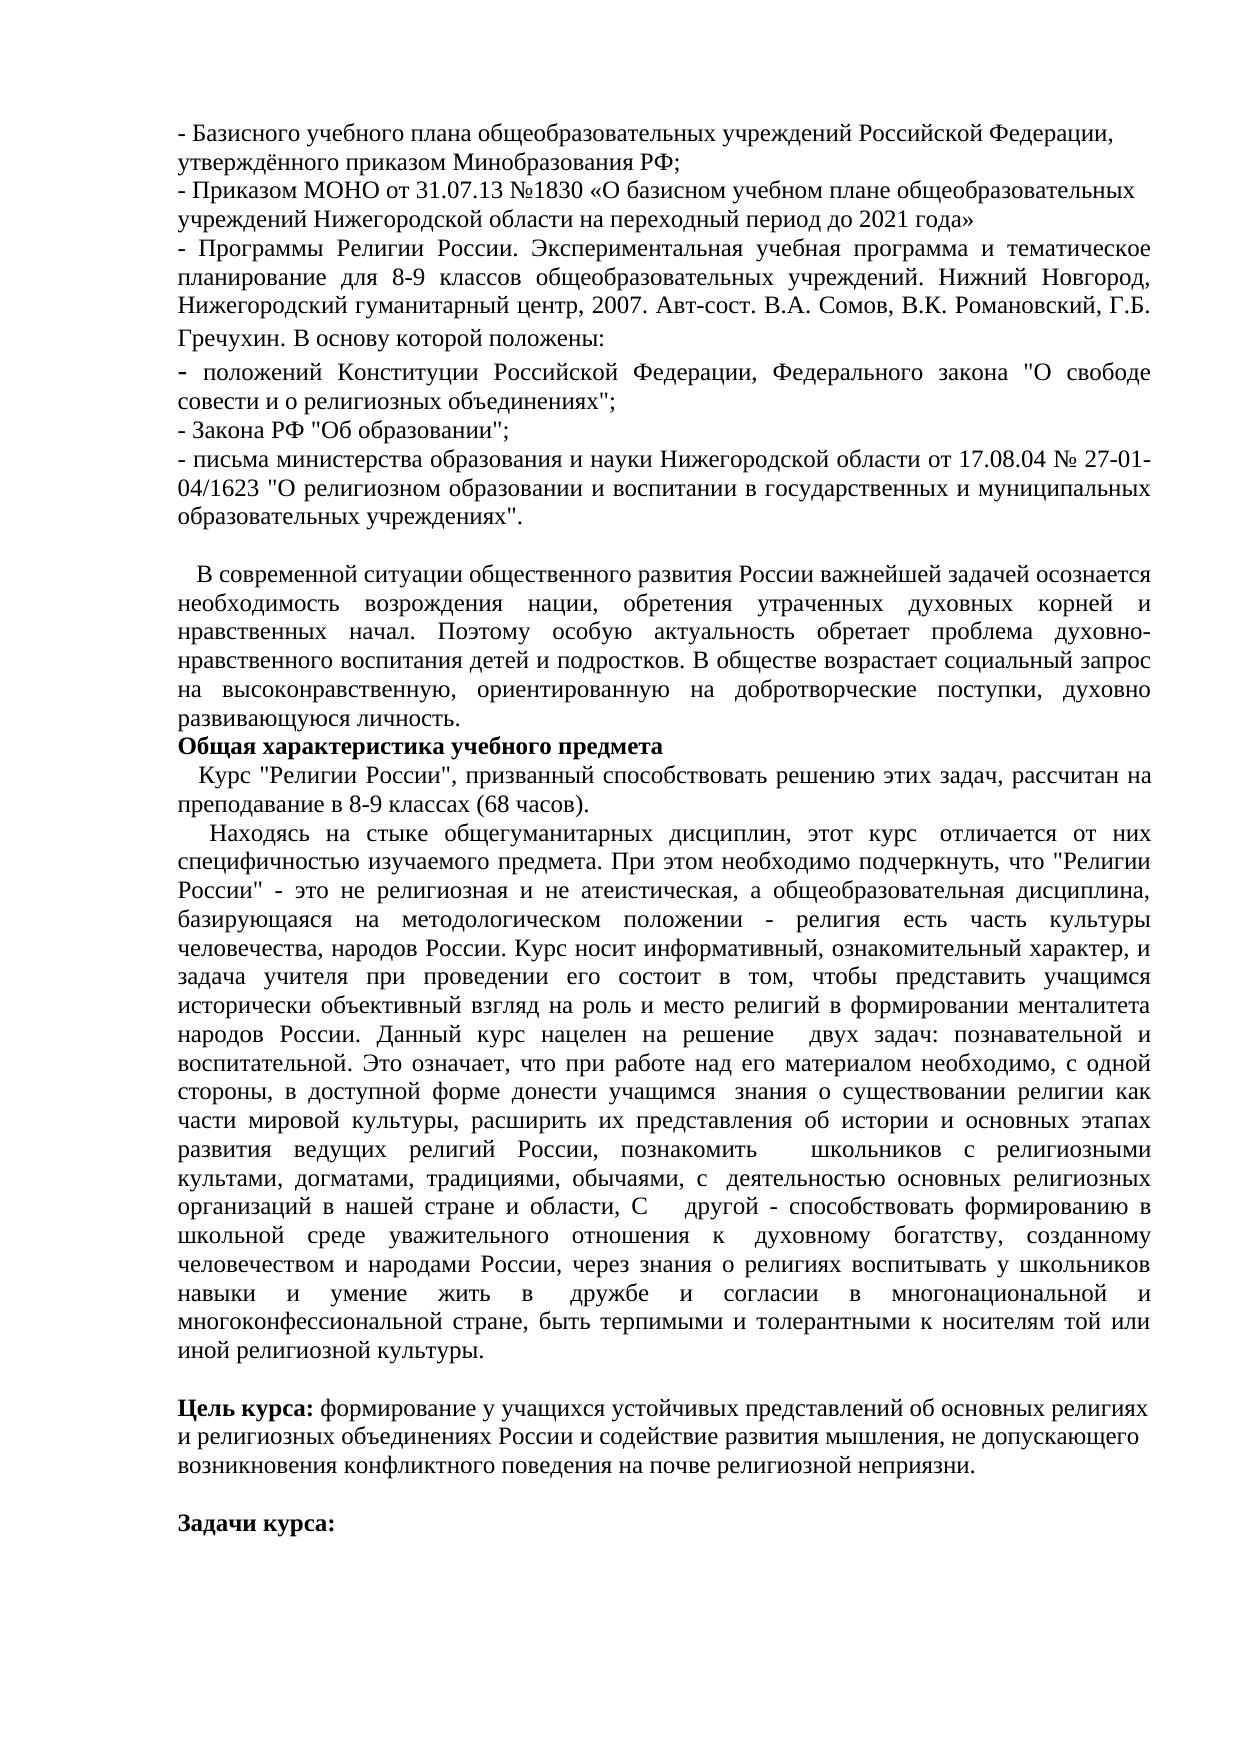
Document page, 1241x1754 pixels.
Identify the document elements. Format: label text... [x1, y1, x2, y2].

text - Программы Религии России. Экспериментальная учебная программа и тематическое планирование для 8-9 классов общеобразовательных учреждений. Нижний Новгород, Нижегородский гуманитарный центр, 2007. Авт-сост. В.А. Сомов, В.К. Романовский, Г.Б. Гречухин. В основу которой положены: [177, 233, 1152, 353]
text В современной ситуации общественного развития России важнейшей задачей осознается необходимость возрождения нации, обретения утраченных духовных корней и нравственных начал. Поэтому особую актуальность обретает проблема духовно-нравственного воспитания детей и подростков. В обществе возрастает социальный запрос на высоконравственную, ориентированную на добротворческие поступки, духовно развивающуюся личность. [177, 559, 1152, 731]
text Находясь на стыке общегуманитарных дисциплин, этот курс отличается от них специфичностью изучаемого предмета. При этом необходимо подчеркнуть, что "Религии России" - это не религиозная и не атеистическая, а общеобразовательная дисциплина, базирующаяся на методологическом положении - религия есть часть культуры человечества, народов России. Курс носит информативный, ознакомительный характер, и задача учителя при проведении его состоит в том, чтобы представить учащимся исторически объективный взгляд на роль и место религий в формировании менталитета народов России. Данный курс нацелен на решение двух задач: познавательной и воспитательной. Это означает, что при работе над его материалом необходимо, с одной стороны, в доступной форме донести учащимся знания о существовании религии как части мировой культуры, расширить их представления об истории и основных этапах развития ведущих религий России, познакомить школьников с религиозными культами, догматами, традициями, обычаями, с деятельностью основных религиозных организаций в нашей стране и области, С другой - способствовать формированию в школьной среде уважительного отношения к духовному богатству, созданному человечеством и народами России, через знания о религиях воспитывать у школьников навыки и умение жить в дружбе и согласии в многонациональной и многоконфессиональной стране, быть терпимыми и толерантными к носителям той или иной религиозной культуры. [177, 818, 1152, 1364]
text - положений Конституции Российской Федерации, Федерального закона "О свободе совести и о религиозных объединениях"; [177, 353, 1152, 415]
text - Закона РФ "Об образовании"; [177, 415, 1152, 444]
text - Приказом МОНО от 31.07.13 №1830 «О базисном учебном плане общеобразовательных учреждений Нижегородской области на переходный период до 2021 года» [177, 176, 1152, 233]
text Цель курса: формирование у учащихся устойчивых представлений об основных религиях и религиозных объединениях России и содействие развития мышления, не допускающего возникновения конфликтного поведения на почве религиозной неприязни. [177, 1393, 1152, 1479]
text Курс "Религии России", призванный способствовать решению этих задач, рассчитан на преподавание в 8-9 классах (68 часов). [177, 760, 1152, 818]
text Задачи курса: [177, 1508, 1152, 1536]
text - Базисного учебного плана общеобразовательных учреждений Российской Федерации, утверждённого приказом Минобразования РФ; [177, 118, 1152, 176]
text Общая характеристика учебного предмета [177, 731, 1152, 760]
text - письма министерства образования и науки Нижегородской области от 17.08.04 № 27-01-04/1623 "О религиозном образовании и воспитании в государственных и муниципальных образовательных учреждениях". [177, 444, 1152, 530]
